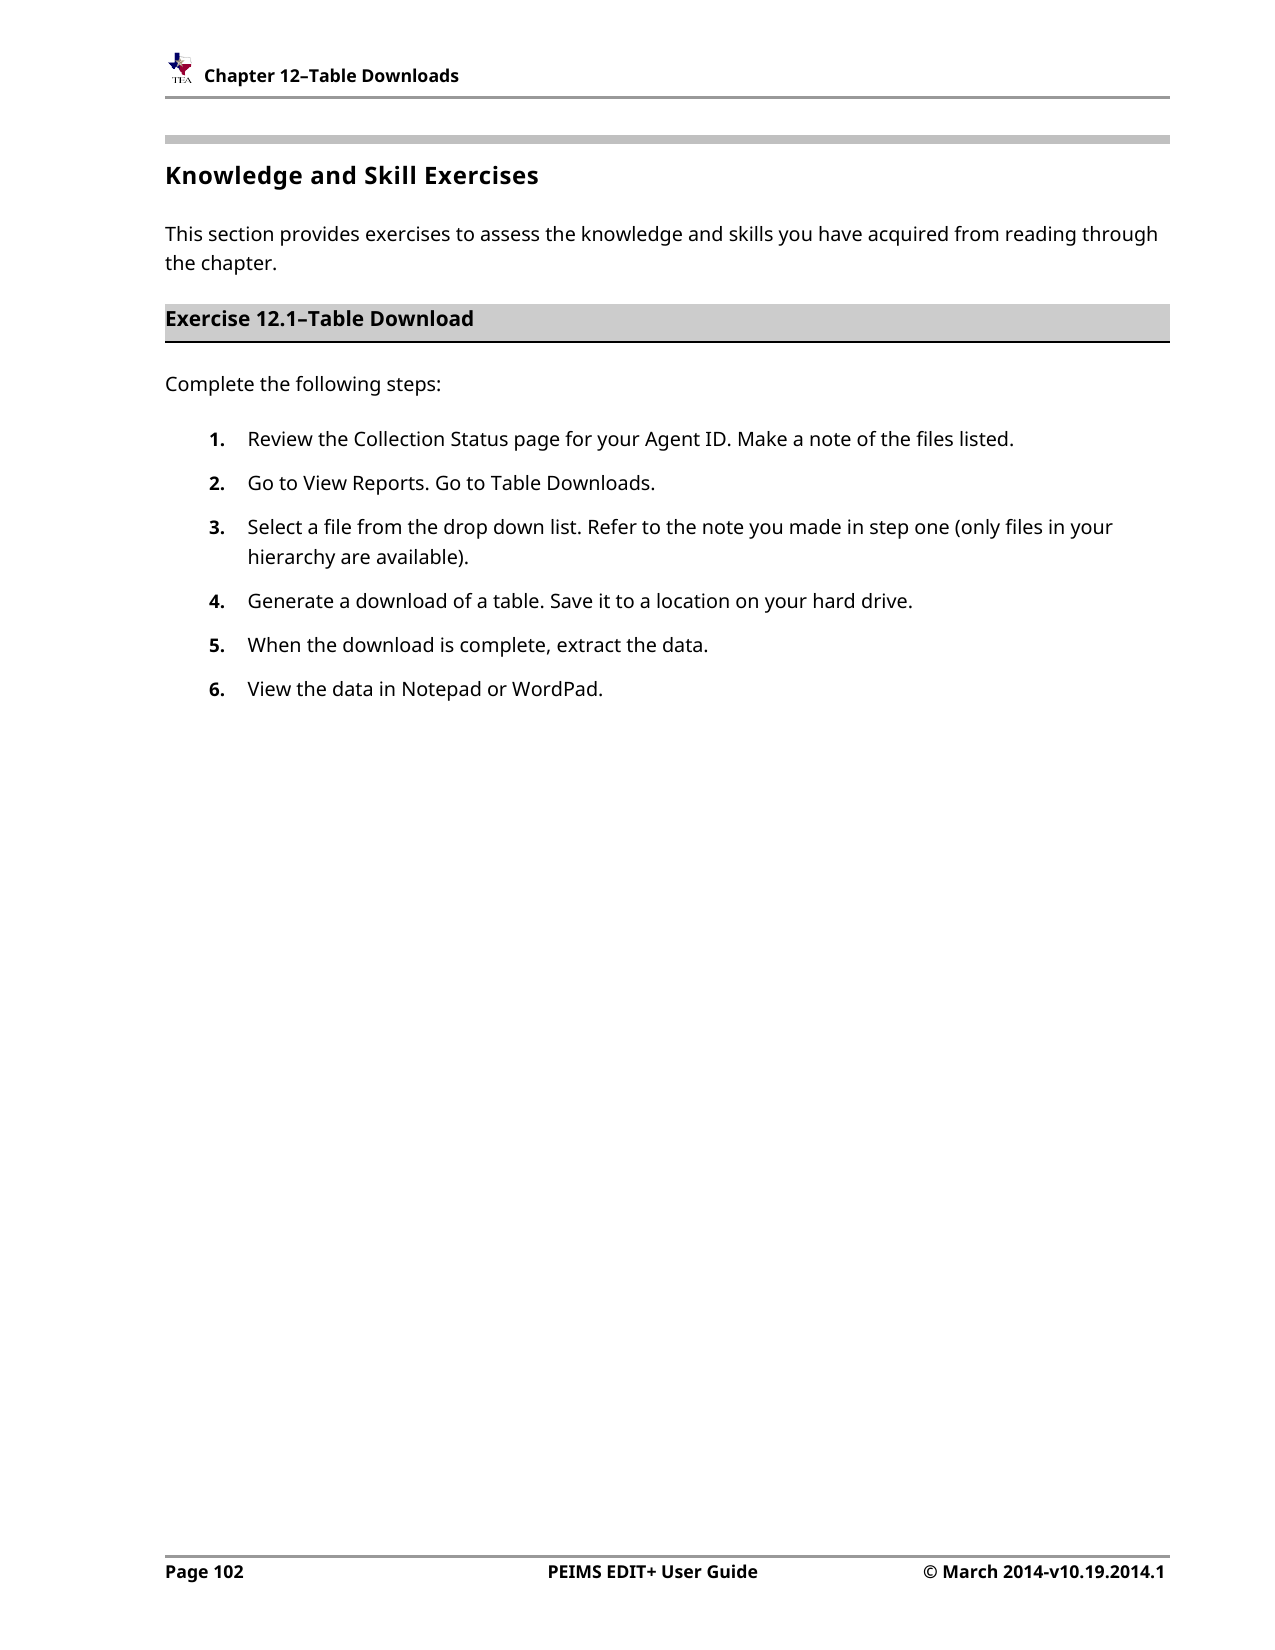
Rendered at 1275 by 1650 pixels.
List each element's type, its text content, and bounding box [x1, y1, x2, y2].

list Review the Collection Status page for your Agent ID. Make a note of the files listed. [225, 425, 1170, 452]
list Select a file from the drop down list. Refer to the note you made in step one (only files in your hierarchy are available). [225, 513, 1170, 570]
list Generate a download of a table. Save it to a location on your hard drive. [225, 587, 1170, 614]
text This section provides exercises to assess the knowledge and skills you have acquired from reading through the chapter. [165, 220, 1170, 276]
list Go to View Reports. Go to Table Downloads. [225, 469, 1170, 496]
text Complete the following steps: [165, 371, 1170, 398]
list When the download is complete, extract the data. [225, 631, 1170, 658]
text Exercise 12.1–Table Download [165, 304, 1170, 341]
list View the data in Notepad or WordPad. [225, 676, 1170, 703]
picture [165, 52, 195, 83]
text Knowledge and Skill Exercises [165, 144, 1170, 192]
